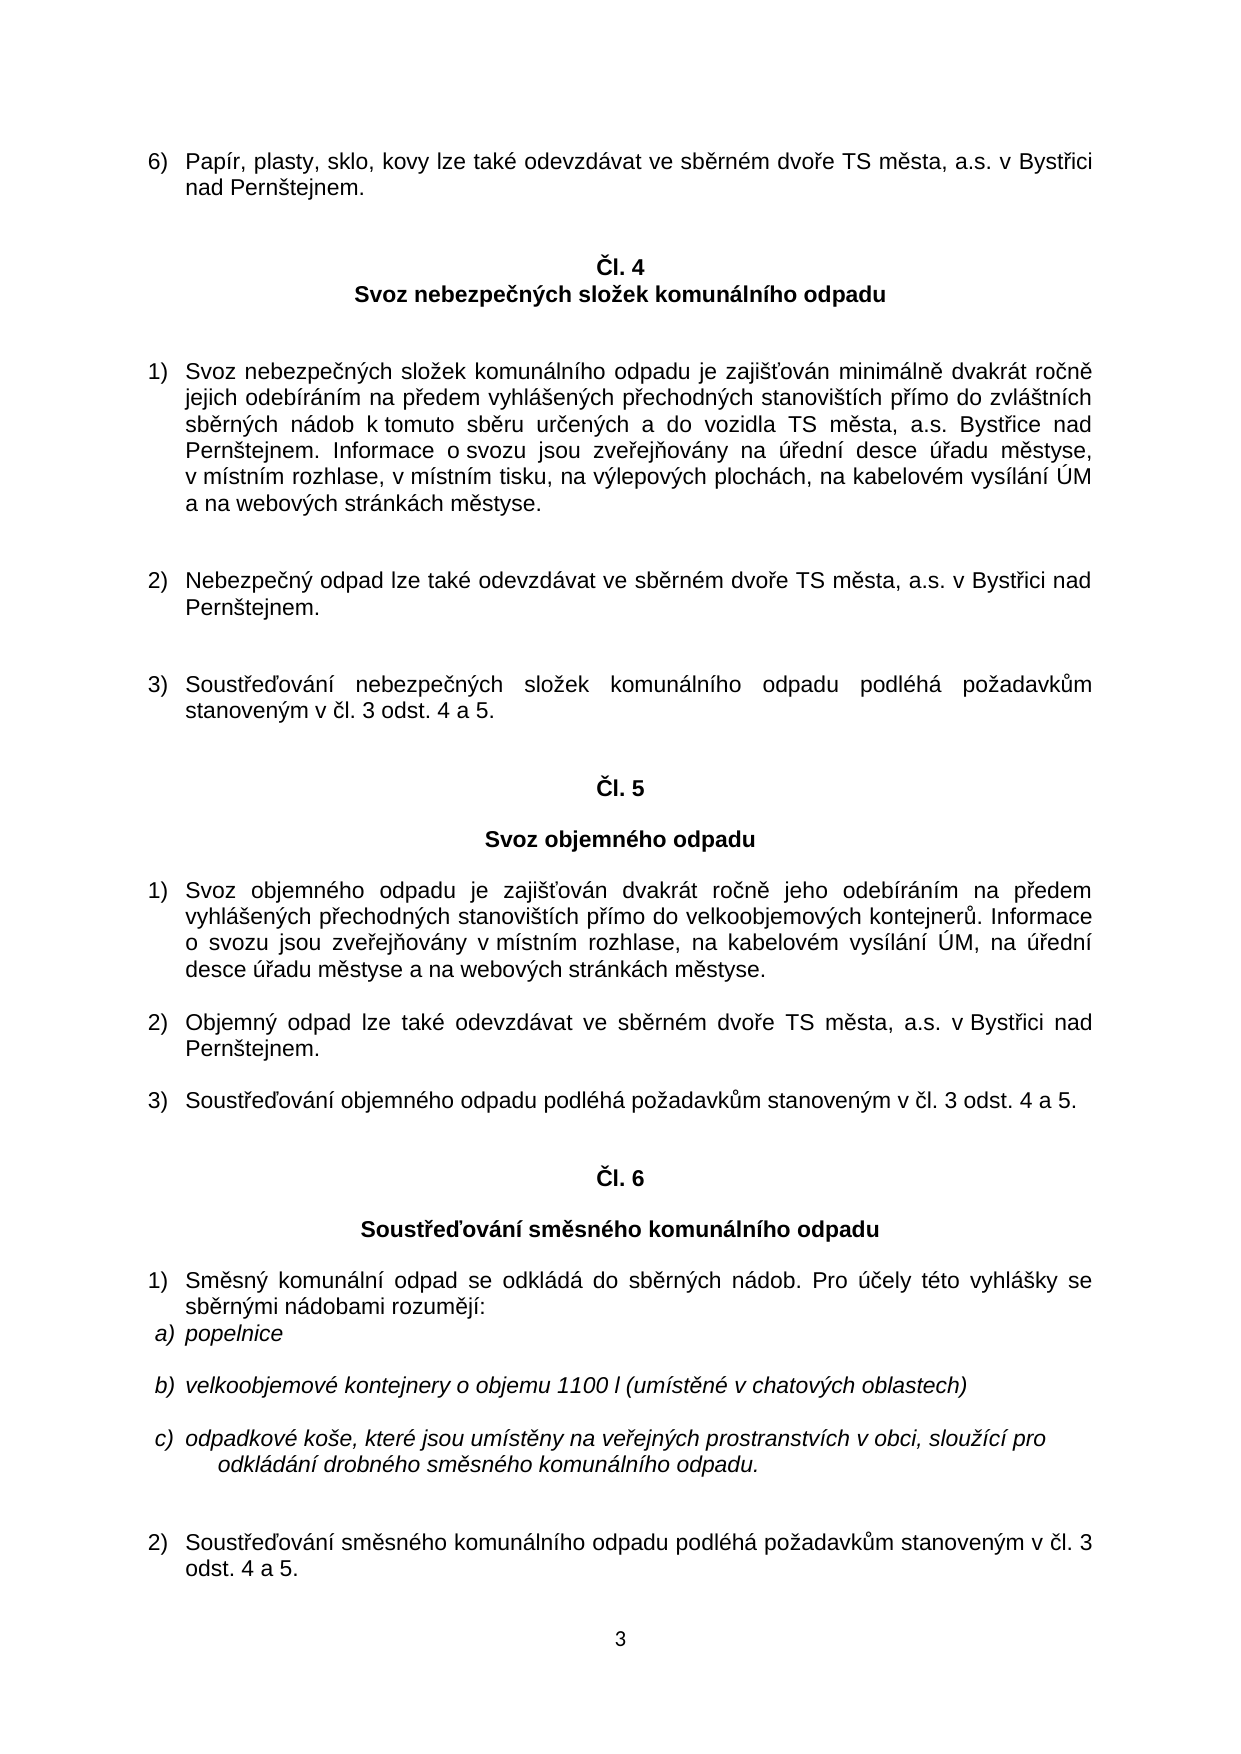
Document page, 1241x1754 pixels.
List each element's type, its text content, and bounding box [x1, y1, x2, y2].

list Směsný komunální odpad se odkládá do sběrných nádob. Pro účely této vyhlášky se sběrnými nádobami rozumějí: [148, 1267, 1093, 1320]
list velkoobjemové kontejnery o objemu 1100 l (umístěné v chatových oblastech) [148, 1372, 1093, 1399]
subtitle Svoz nebezpečných složek komunálního odpadu [148, 281, 1093, 307]
list Soustřeďování nebezpečných složek komunálního odpadu podléhá požadavkům stanoveným v čl. 3 odst. 4 a 5. [148, 671, 1093, 723]
list Soustřeďování objemného odpadu podléhá požadavkům stanoveným v čl. 3 odst. 4 a 5. [148, 1087, 1093, 1114]
list Objemný odpad lze také odevzdávat ve sběrném dvoře TS města, a.s. v Bystřici nad Pernštejnem. [148, 1008, 1093, 1061]
list Nebezpečný odpad lze také odevzdávat ve sběrném dvoře TS města, a.s. v Bystřici nad Pernštejnem. [148, 567, 1093, 620]
text Svoz objemného odpadu [148, 826, 1093, 852]
text Soustřeďování směsného komunálního odpadu [148, 1216, 1093, 1242]
text Čl. 6 [148, 1165, 1093, 1191]
text Čl. 5 [148, 774, 1093, 801]
list Papír, plasty, sklo, kovy lze také odevzdávat ve sběrném dvoře TS města, a.s. v Bystřici nad Pernštejnem. [148, 148, 1093, 200]
list odpadkové koše, které jsou umístěny na veřejných prostranstvích v obci, sloužící pro [148, 1425, 1093, 1451]
list Svoz objemného odpadu je zajišťován dvakrát ročně jeho odebíráním na předem vyhlášených přechodných stanovištích přímo do velkoobjemových kontejnerů. Informace o svozu jsou zveřejňovány v místním rozhlase, na kabelovém vysílání ÚM, na úřední desce úřadu městyse a na webových stránkách městyse. [148, 877, 1093, 982]
text odkládání drobného směsného komunálního odpadu. [148, 1451, 1093, 1478]
list popelnice [148, 1320, 1093, 1346]
list Svoz nebezpečných složek komunálního odpadu je zajišťován minimálně dvakrát ročně jejich odebíráním na předem vyhlášených přechodných stanovištích přímo do zvláštních sběrných nádob k tomuto sběru určených a do vozidla TS města, a.s. Bystřice nad Pernštejnem. Informace o svozu jsou zveřejňovány na úřední desce úřadu městyse, v místním rozhlase, v místním tisku, na výlepových plochách, na kabelovém vysílání ÚM a na webových stránkách městyse. [148, 358, 1093, 516]
subtitle Čl. 4 [148, 254, 1093, 281]
list Soustřeďování směsného komunálního odpadu podléhá požadavkům stanoveným v čl. 3 odst. 4 a 5. [148, 1529, 1093, 1582]
